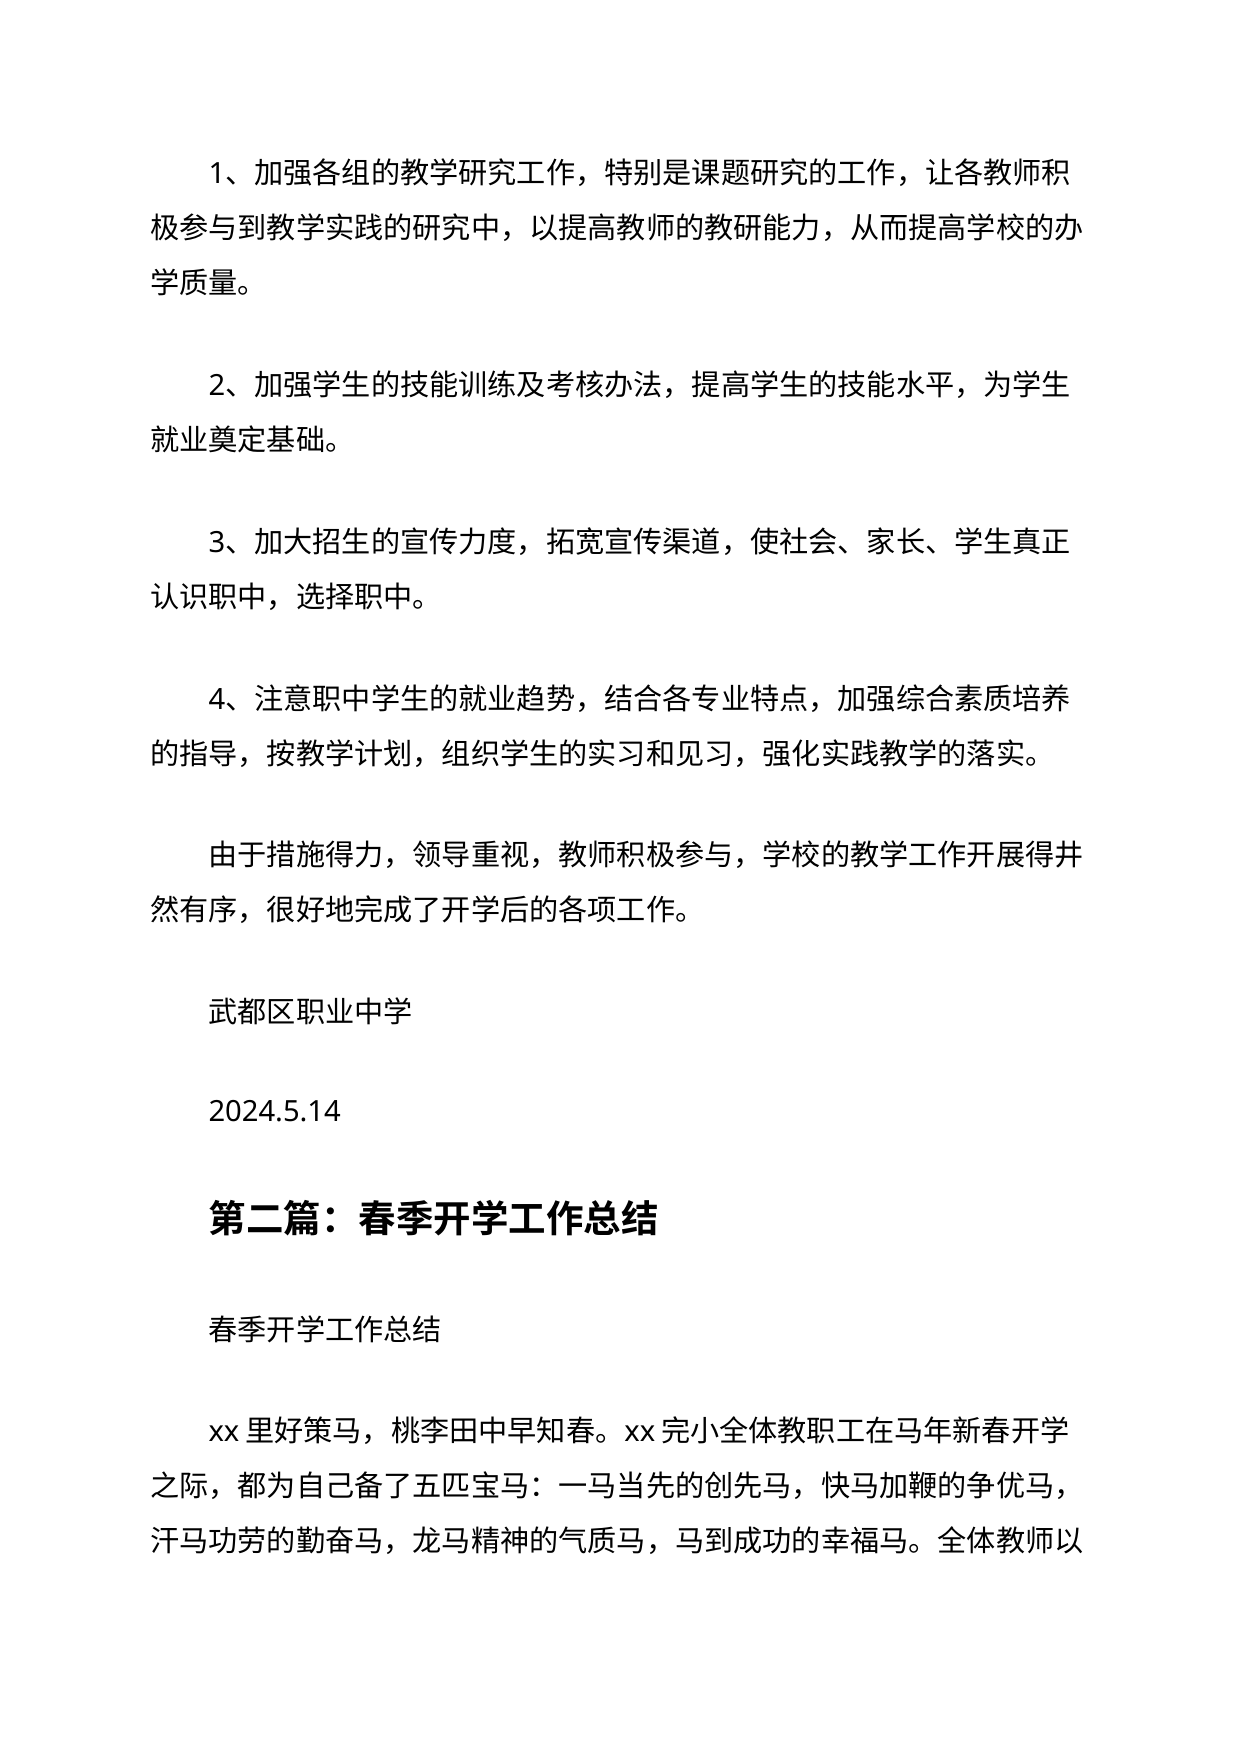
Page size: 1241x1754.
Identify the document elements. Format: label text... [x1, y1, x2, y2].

text 由于措施得力，领导重视，教师积极参与，学校的教学工作开展得井然有序，很好地完成了开学后的各项工作。 [150, 832, 1090, 929]
text 1、加强各组的教学研究工作，特别是课题研究的工作，让各教师积极参与到教学实践的研究中，以提高教师的教研能力，从而提高学校的办学质量。 [150, 150, 1090, 302]
text 2024.5.14 [150, 1090, 1090, 1130]
text 3、加大招生的宣传力度，拓宽宣传渠道，使社会、家长、学生真正认识职中，选择职中。 [150, 518, 1090, 616]
text 2、加强学生的技能训练及考核办法，提高学生的技能水平，为学生就业奠定基础。 [150, 362, 1090, 459]
text 武都区职业中学 [150, 989, 1090, 1031]
text 春季开学工作总结 [150, 1306, 1090, 1348]
text 4、注意职中学生的就业趋势，结合各专业特点，加强综合素质培养的指导，按教学计划，组织学生的实习和见习，强化实践教学的落实。 [150, 675, 1090, 772]
text 第二篇：春季开学工作总结 [150, 1189, 1090, 1243]
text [150, 1408, 1090, 1560]
